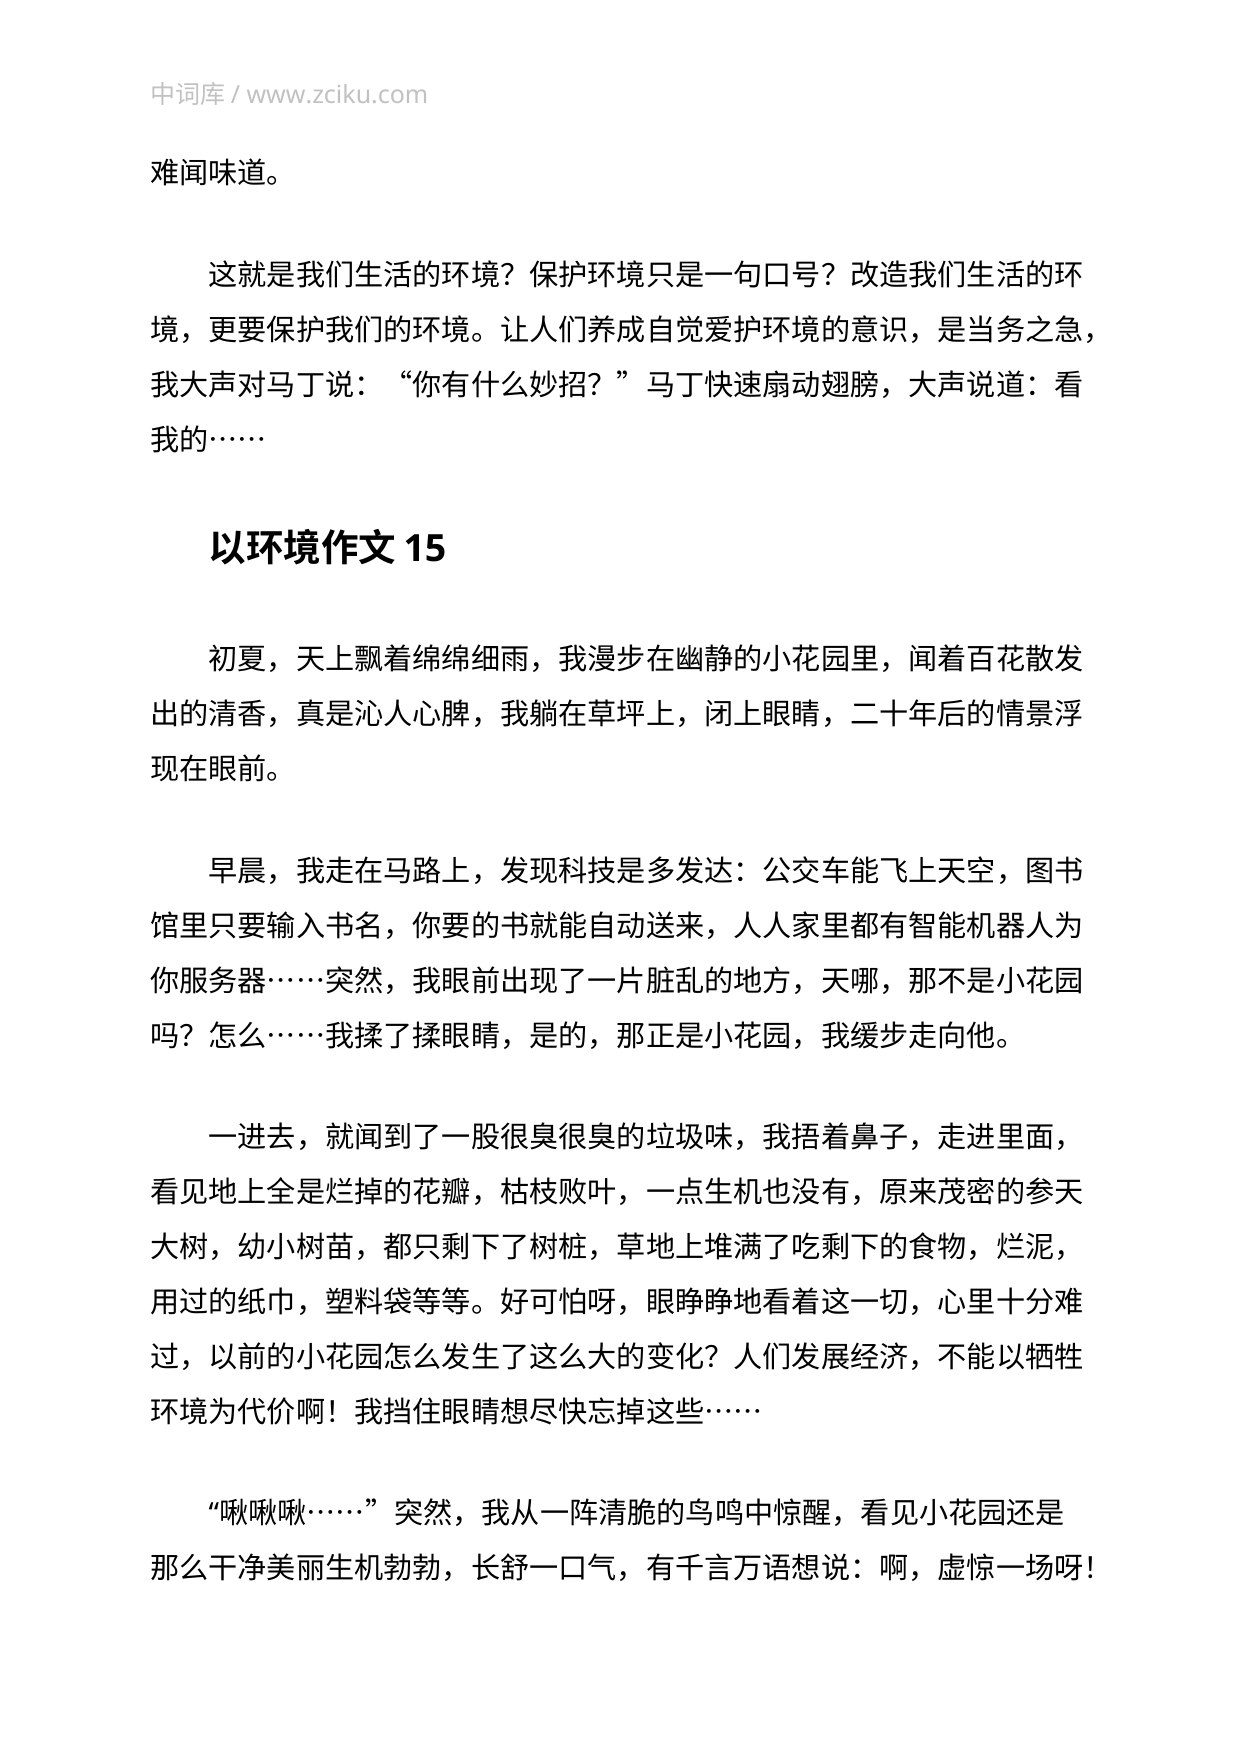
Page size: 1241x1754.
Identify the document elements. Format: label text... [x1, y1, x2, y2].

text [150, 1490, 1090, 1587]
text 一进去，就闻到了一股很臭很臭的垃圾味，我捂着鼻子，走进里面，看见地上全是烂掉的花瓣，枯枝败叶，一点生机也没有，原来茂密的参天大树，幼小树苗，都只剩下了树桩，草地上堆满了吃剩下的食物，烂泥，用过的纸巾，塑料袋等等。好可怕呀，眼睁睁地看着这一切，心里十分难过，以前的小花园怎么发生了这么大的变化？人们发展经济，不能以牺牲环境为代价啊！我挡住眼睛想尽快忘掉这些…… [150, 1114, 1090, 1431]
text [150, 150, 1090, 192]
text 早晨，我走在马路上，发现科技是多发达：公交车能飞上天空，图书馆里只要输入书名，你要的书就能自动送来，人人家里都有智能机器人为你服务器……突然，我眼前出现了一片脏乱的地方，天哪，那不是小花园吗？怎么……我揉了揉眼睛，是的，那正是小花园，我缓步走向他。 [150, 847, 1090, 1054]
text 以环境作文15 [150, 518, 1090, 573]
text 这就是我们生活的环境？保护环境只是一句口号？改造我们生活的环境，更要保护我们的环境。让人们养成自觉爱护环境的意识，是当务之急，我大声对马丁说：“你有什么妙招？”马丁快速扇动翅膀，大声说道：看我的…… [150, 252, 1090, 459]
text 初夏，天上飘着绵绵细雨，我漫步在幽静的小花园里，闻着百花散发出的清香，真是沁人心脾，我躺在草坪上，闭上眼睛，二十年后的情景浮现在眼前。 [150, 636, 1090, 788]
